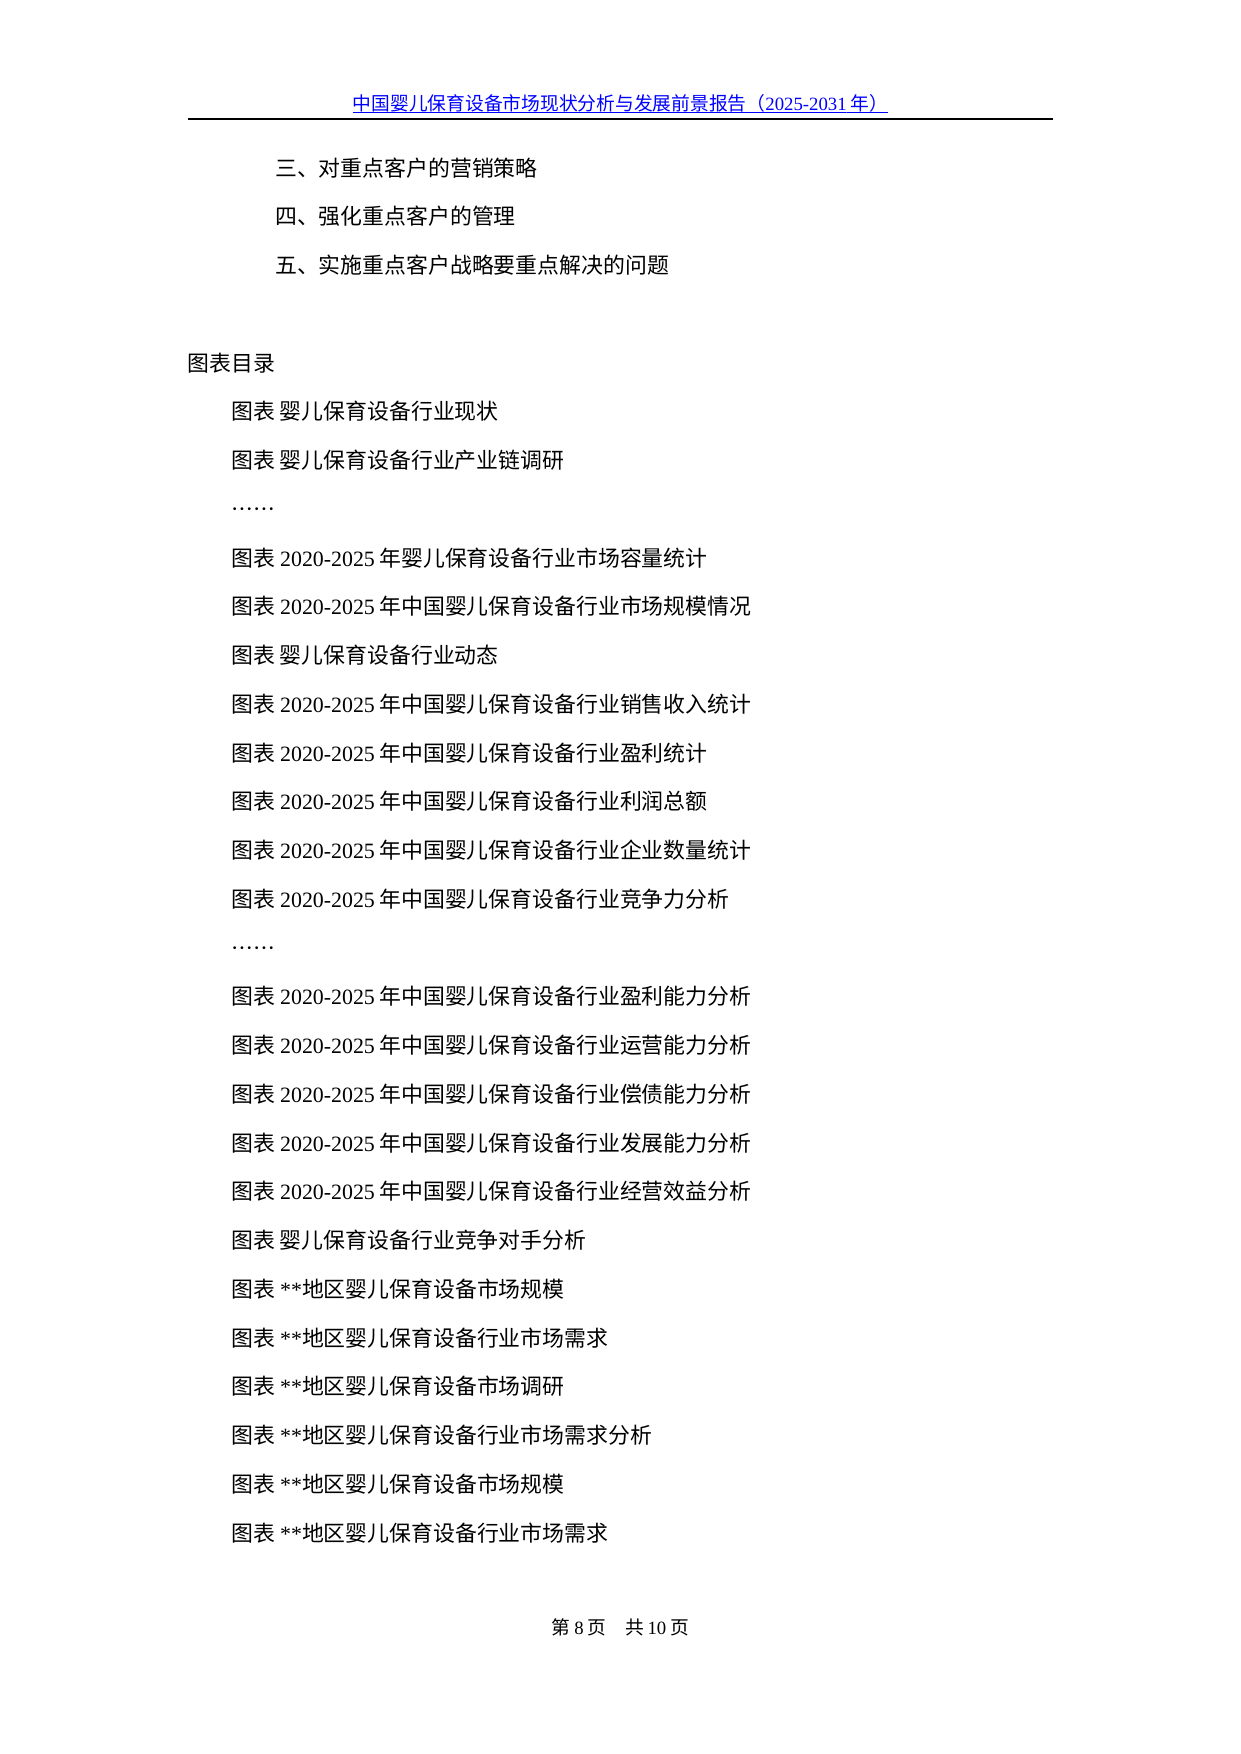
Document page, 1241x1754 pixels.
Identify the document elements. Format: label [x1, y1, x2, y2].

text [187, 150, 1053, 1548]
